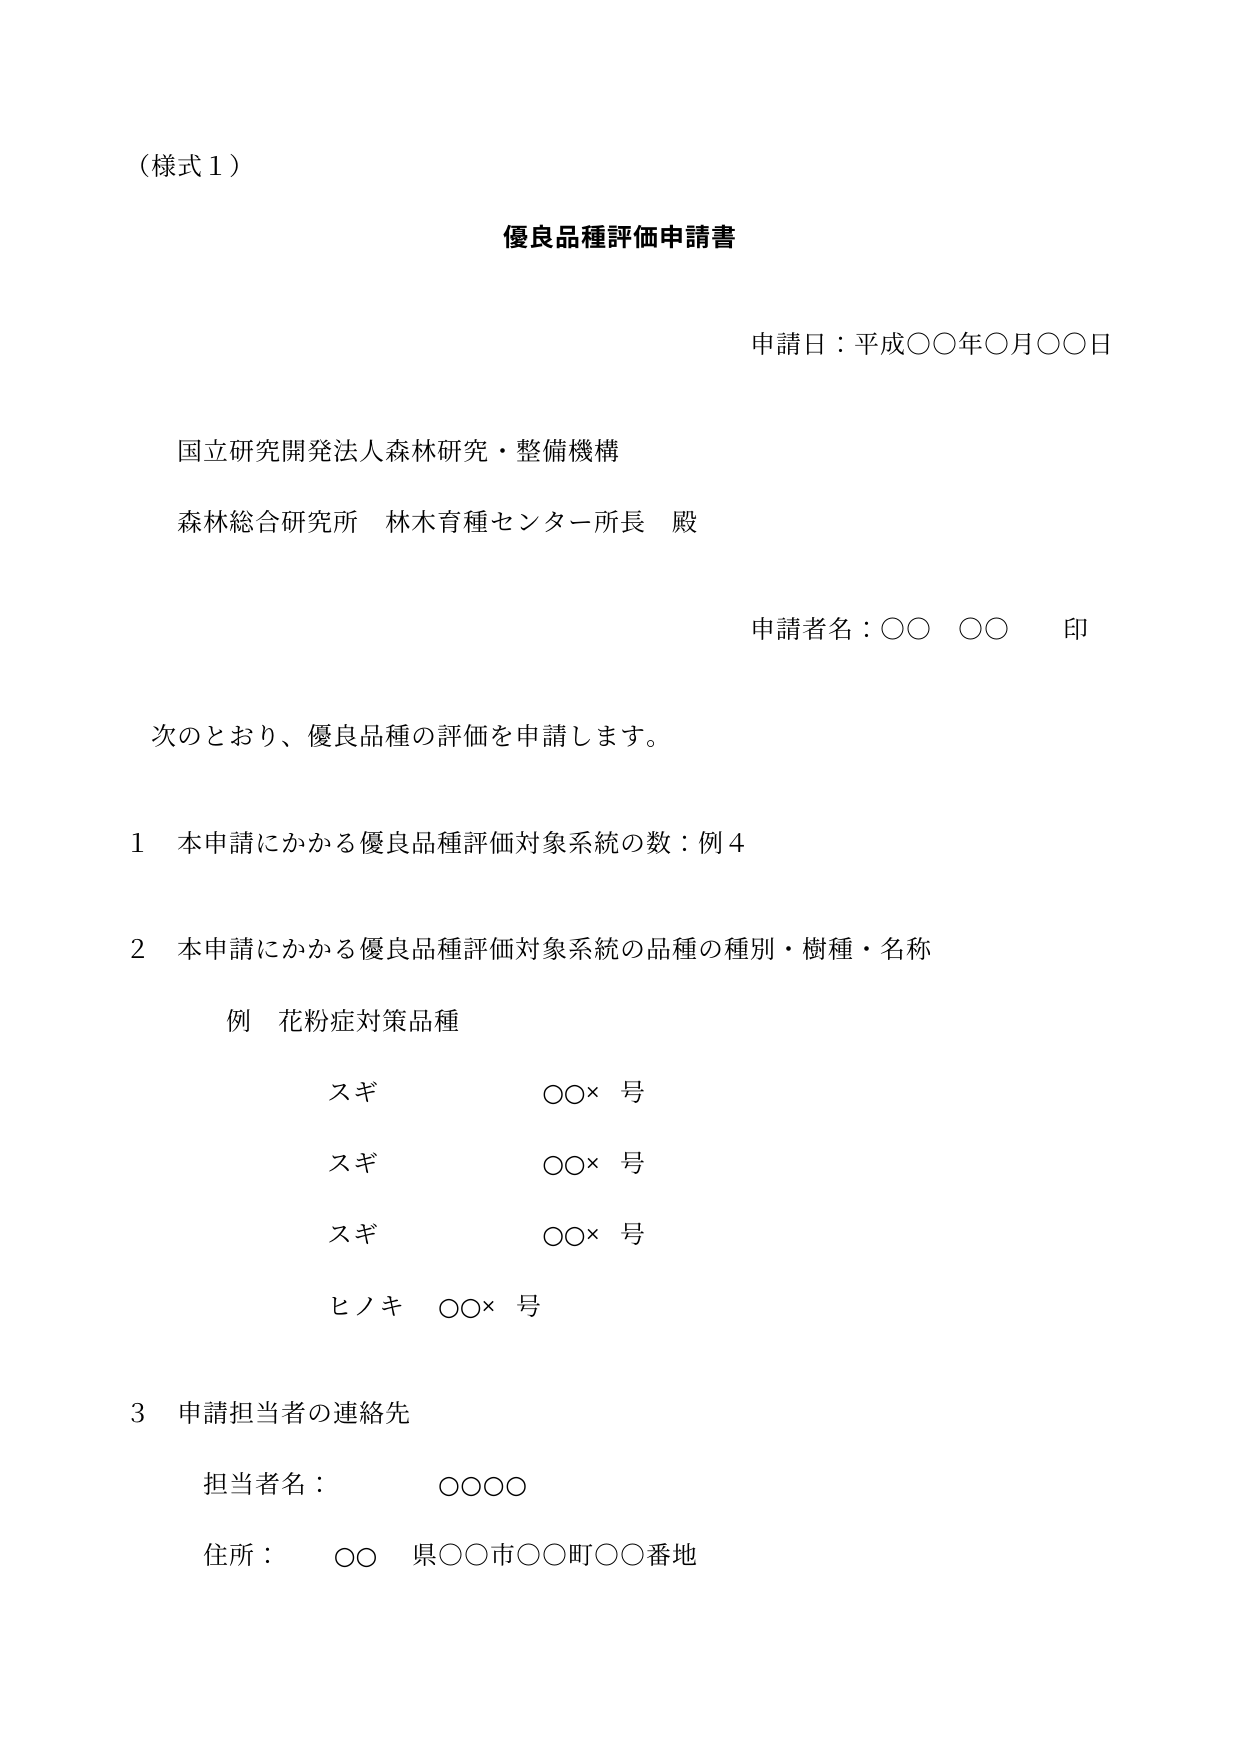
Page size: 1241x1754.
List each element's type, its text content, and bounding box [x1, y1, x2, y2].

text スギ ○○×号 [125, 1126, 1115, 1198]
text 例 花粉症対策品種 [125, 984, 1115, 1055]
text スギ ○○×号 [125, 1055, 1115, 1126]
text 森林総合研究所 林木育種センター所長 殿 [125, 485, 1115, 556]
text ヒノキ ○○×号 [125, 1269, 1115, 1340]
text 担当者名： ○○○○ [199, 1447, 1115, 1518]
text 国立研究開発法人森林研究・整備機構 [125, 414, 1115, 485]
text 優良品種評価申請書 [125, 200, 1115, 271]
text 次のとおり、優良品種の評価を申請します。 [125, 699, 1115, 770]
text 申請者名：○○ ○○ 印 [731, 592, 1115, 663]
text スギ ○○×号 [125, 1198, 1115, 1269]
text ３ 申請担当者の連絡先 [125, 1376, 1115, 1447]
text ２ 本申請にかかる優良品種評価対象系統の品種の種別・樹種・名称 [125, 913, 1115, 984]
text １ 本申請にかかる優良品種評価対象系統の数：例４ [125, 806, 1115, 877]
text 住所： ○○県○○市○○町○○番地 [199, 1518, 1115, 1589]
text 申請日：平成○○年○月○○日 [184, 307, 1115, 378]
text （様式１） [125, 129, 1115, 200]
